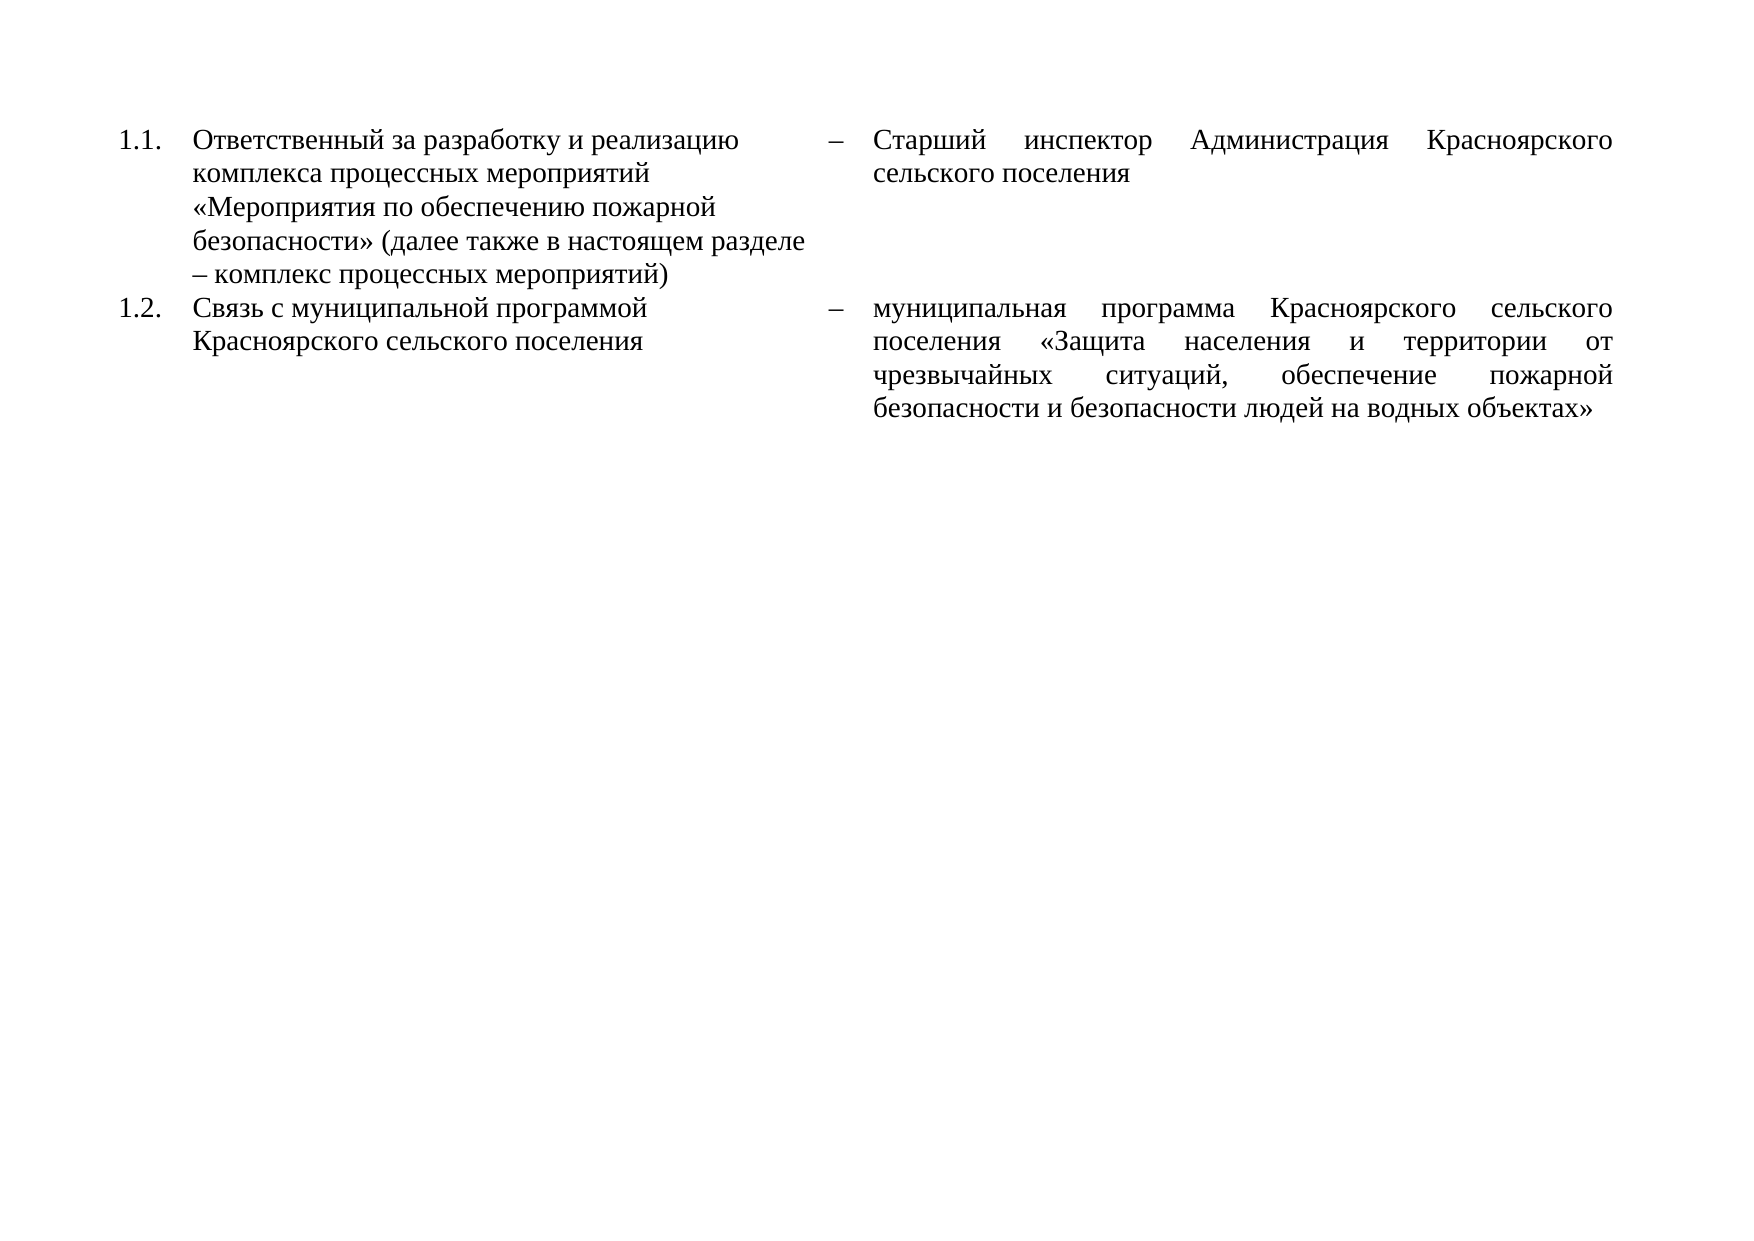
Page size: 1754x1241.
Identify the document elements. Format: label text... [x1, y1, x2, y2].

table_cell – [817, 290, 862, 424]
table_header – [817, 122, 862, 290]
table_cell муниципальная программа Красноярского сельского поселения «Защита населения и территории от чрезвычайных ситуаций, обеспечение пожарной безопасности и безопасности людей на водных объектах» [862, 290, 1624, 424]
table_header 1.1. [107, 122, 181, 290]
table_header Старший инспектор Администрация Красноярского сельского поселения [862, 122, 1624, 290]
table_cell Связь с муниципальной программой Красноярского сельского поселения [181, 290, 817, 424]
table_header Ответственный за разработку и реализацию комплекса процессных мероприятий «Мероприятия по обеспечению пожарной безопасности» (далее также в настоящем разделе – комплекс процессных мероприятий) [181, 122, 817, 290]
table_cell 1.2. [107, 290, 181, 424]
